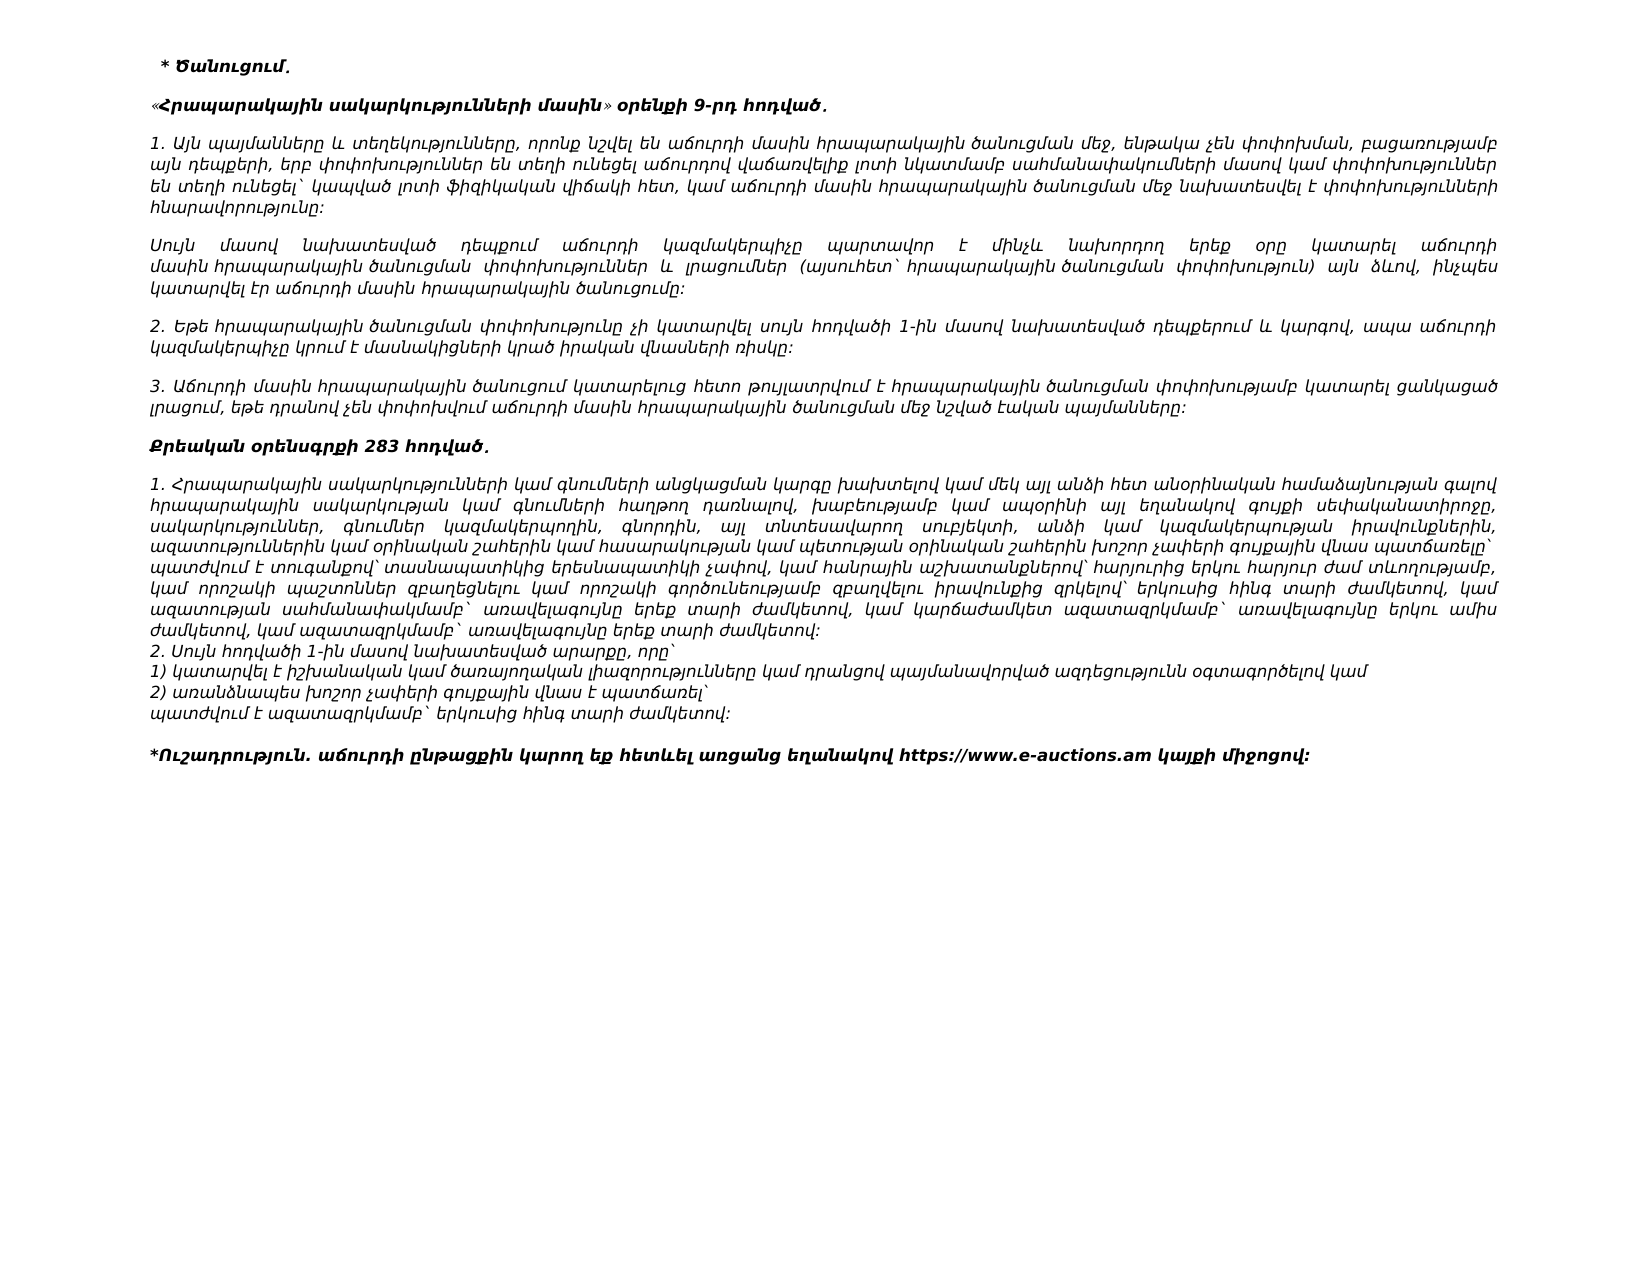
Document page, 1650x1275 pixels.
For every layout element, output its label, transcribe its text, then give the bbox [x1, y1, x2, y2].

text 2. Եթե հրապարակային ծանուցման փոփոխությունը չի կատարվել սույն հոդվածի 1-ին մասով նախատեսված դեպքերում և կարգով, ապա աճուրդի կազմակերպիչը կրում է մասնակիցների կրած իրական վնասների ռիսկը: [150, 317, 1500, 358]
text պատժվում է ազատազրկմամբ` երկուսից հինգ տարի ժամկետով: [150, 704, 1500, 723]
text 2) առանձնապես խոշոր չափերի գույքային վնաս է պատճառել՝ [150, 683, 1500, 702]
text *Ուշադրություն. աճուրդի ընթացքին կարող եք հետևել առցանց եղանակով https://www.e-auctions.am կայքի միջոցով։ [150, 746, 1500, 765]
text 1. Այն պայմանները և տեղեկությունները, որոնք նշվել են աճուրդի մասին հրապարակային ծանուցման մեջ, ենթակա չեն փոփոխման, բացառությամբ այն դեպքերի, երբ փոփոխություններ են տեղի ունեցել աճուրդով վաճառվելիք լոտի նկատմամբ սահմանափակումների մասով կամ փոփոխություններ են տեղի ունեցել` կապված լոտի ֆիզիկական վիճակի հետ, կամ աճուրդի մասին հրապարակային ծանուցման մեջ նախատեսվել է փոփոխությունների հնարավորությունը: [150, 133, 1500, 217]
text 3. Աճուրդի մասին հրապարակային ծանուցում կատարելուց հետո թույլատրվում է հրապարակային ծանուցման փոփոխությամբ կատարել ցանկացած լրացում, եթե դրանով չեն փոփոխվում աճուրդի մասին հրապարակային ծանուցման մեջ նշված էական պայմանները: [150, 376, 1500, 418]
text Հրապարակային սակարկությունների մասին օրենքի 9-րդ հոդված․ [150, 95, 1500, 115]
text Սույն մասով նախատեսված դեպքում աճուրդի կազմակերպիչը պարտավոր է մինչև նախորդող երեք օրը կատարել աճուրդի մասին հրապարակային ծանուցման փոփոխություններ և լրացումներ (այսուհետ` հրապարակային ծանուցման փոփոխություն) այն ձևով, ինչպես կատարվել էր աճուրդի մասին հրապարակային ծանուցումը: [150, 235, 1500, 298]
text * Ծանուցում․ [150, 56, 1500, 77]
text 1. Հրապարակային սակարկությունների կամ գնումների անցկացման կարգը խախտելով կամ մեկ այլ անձի հետ անօրինական համաձայնության գալով հրապարակային սակարկության կամ գնումների հաղթող դառնալով, խաբեությամբ կամ ապօրինի այլ եղանակով գույքի սեփականատիրոջը, սակարկություններ, գնումներ կազմակերպողին, գնորդին, այլ տնտեսավարող սուբյեկտի, անձի կամ կազմակերպության իրավունքներին, ազատություններին կամ օրինական շահերին կամ հասարակության կամ պետության օրինական շահերին խոշոր չափերի գույքային վնաս պատճառելը՝ [150, 475, 1500, 557]
text պատժվում է տուգանքով՝ տասնապատիկից երեսնապատիկի չափով, կամ հանրային աշխատանքներով՝ հարյուրից երկու հարյուր ժամ տևողությամբ, կամ որոշակի պաշտոններ զբաղեցնելու կամ որոշակի գործունեությամբ զբաղվելու իրավունքից զրկելով՝ երկուսից հինգ տարի ժամկետով, կամ ազատության սահմանափակմամբ` առավելագույնը երեք տարի ժամկետով, կամ կարճաժամկետ ազատազրկմամբ` առավելագույնը երկու ամիս ժամկետով, կամ ազատազրկմամբ` առավելագույնը երեք տարի ժամկետով: [150, 558, 1500, 640]
text 2. Սույն հոդվածի 1-ին մասով նախատեսված արարքը, որը՝ [150, 641, 1500, 661]
text Քրեական օրենսգրքի 283 հոդված․ [150, 436, 1500, 457]
text 1) կատարվել է իշխանական կամ ծառայողական լիազորությունները կամ դրանցով պայմանավորված ազդեցությունն օգտագործելով կամ [150, 662, 1500, 682]
